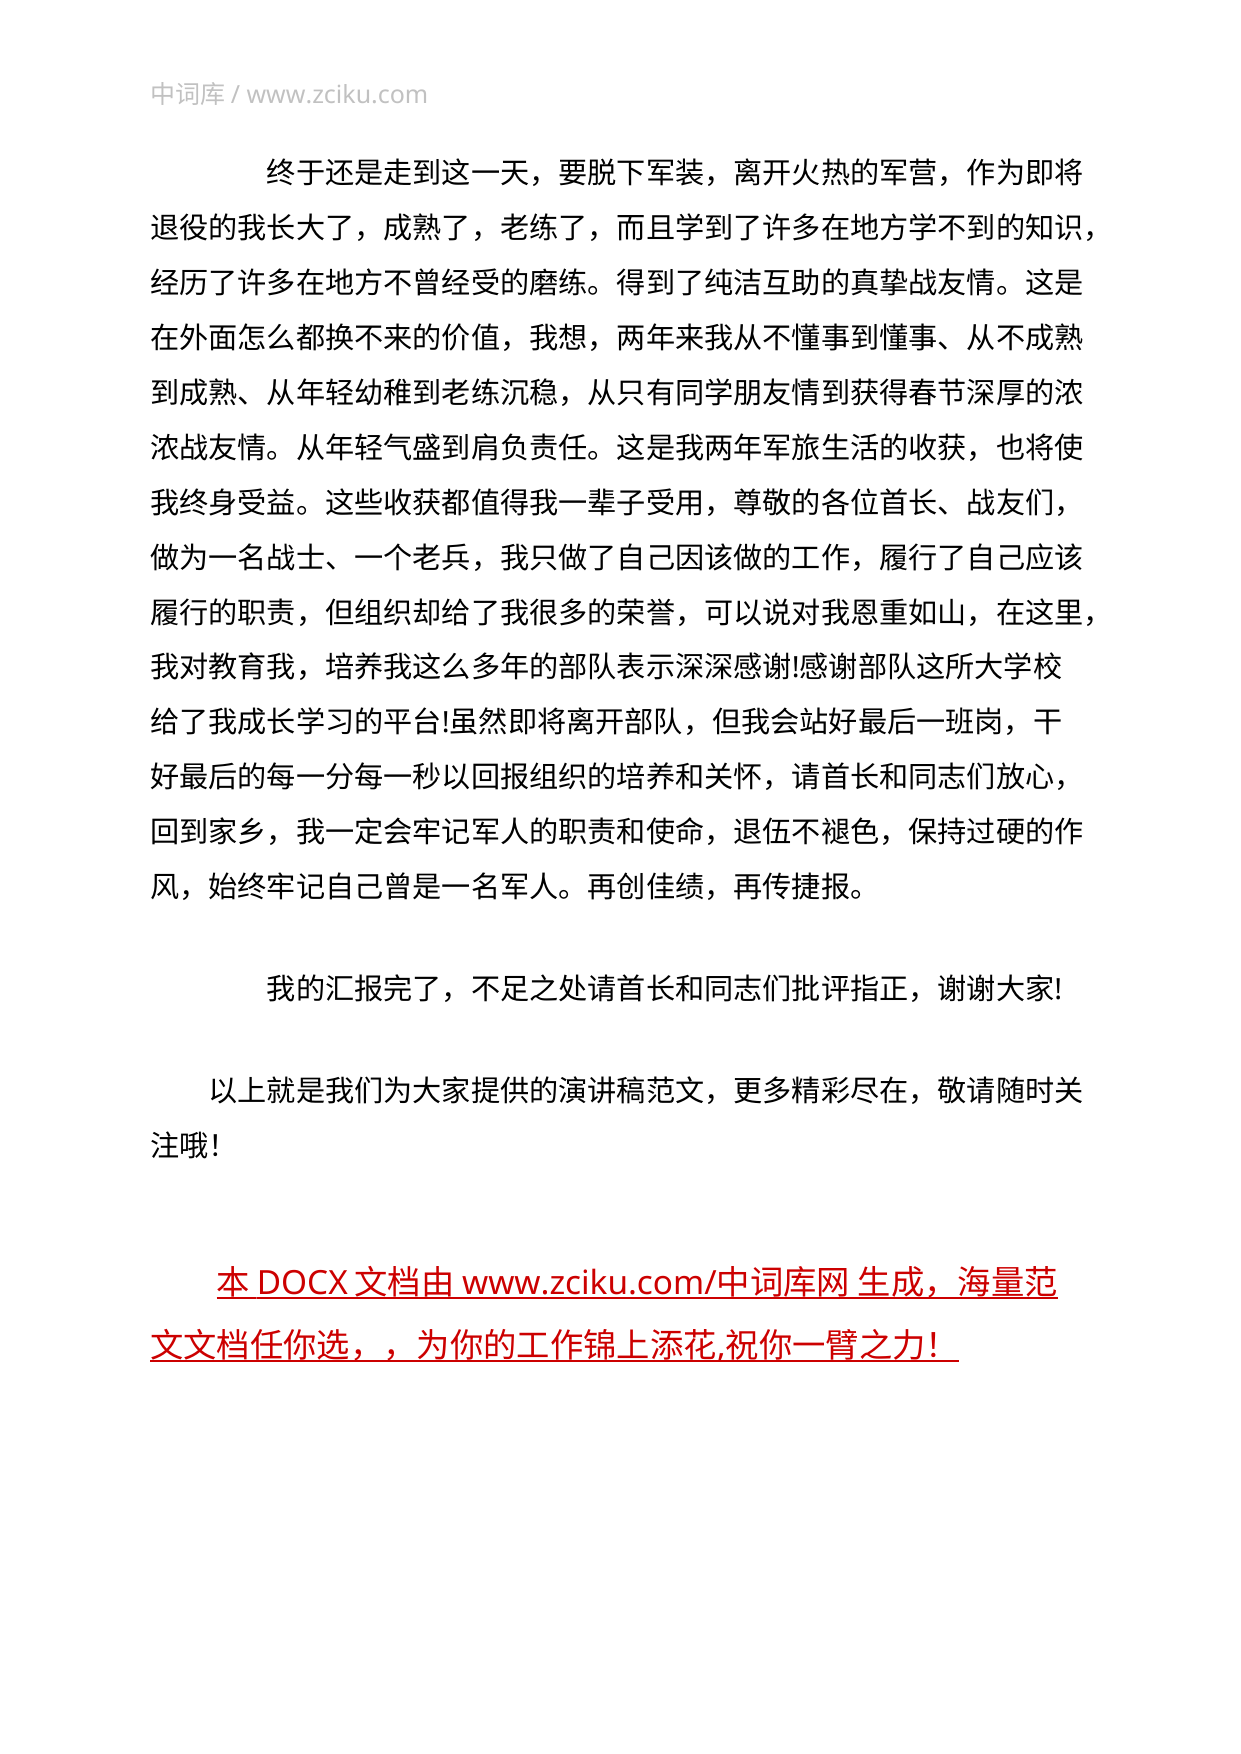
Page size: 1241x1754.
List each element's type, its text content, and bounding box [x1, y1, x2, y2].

text 以上就是我们为大家提供的演讲稿范文，更多精彩尽在，敬请随时关注哦！ [150, 1068, 1090, 1165]
text 终于还是走到这一天，要脱下军装，离开火热的军营，作为即将退役的我长大了，成熟了，老练了，而且学到了许多在地方学不到的知识，经历了许多在地方不曾经受的磨练。得到了纯洁互助的真挚战友情。这是在外面怎么都换不来的价值，我想，两年来我从不懂事到懂事、从不成熟到成熟、从年轻幼稚到老练沉稳，从只有同学朋友情到获得春节深厚的浓浓战友情。从年轻气盛到肩负责任。这是我两年军旅生活的收获，也将使我终身受益。这些收获都值得我一辈子受用，尊敬的各位首长、战友们，做为一名战士、一个老兵，我只做了自己因该做的工作，履行了自己应该履行的职责，但组织却给了我很多的荣誉，可以说对我恩重如山，在这里，我对教育我，培养我这么多年的部队表示深深感谢!感谢部队这所大学校给了我成长学习的平台!虽然即将离开部队，但我会站好最后一班岗，干好最后的每一分每一秒以回报组织的培养和关怀，请首长和同志们放心，回到家乡，我一定会牢记军人的职责和使命，退伍不褪色，保持过硬的作风，始终牢记自己曾是一名军人。再创佳绩，再传捷报。 [150, 150, 1090, 906]
text 本DOCX文档由 www.zciku.com/中词库网 生成，海量范文文档任你选，，为你的工作锦上添花,祝你一臂之力！ [150, 1256, 1090, 1367]
text 我的汇报完了，不足之处请首长和同志们批评指正，谢谢大家! [150, 966, 1090, 1008]
